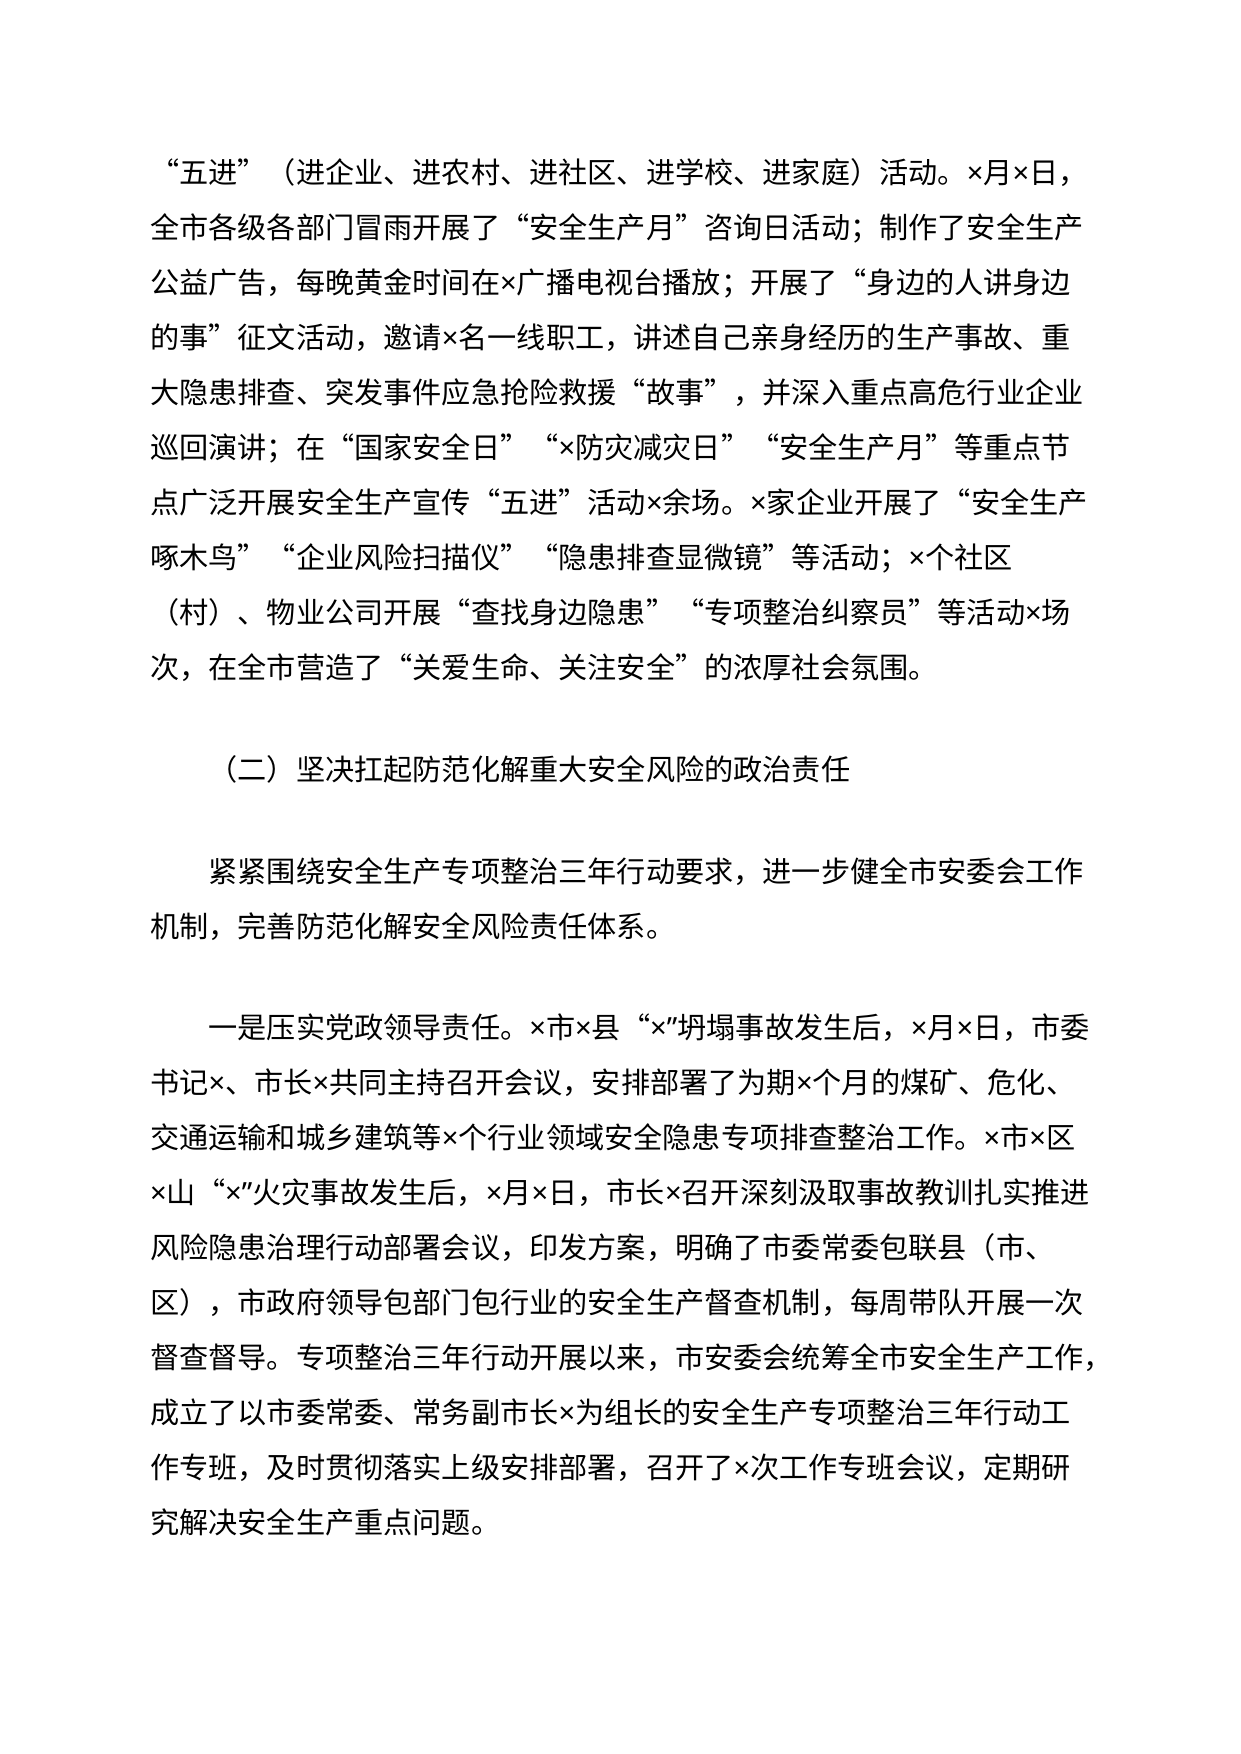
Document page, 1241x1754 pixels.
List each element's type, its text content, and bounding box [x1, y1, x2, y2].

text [150, 150, 1090, 687]
text 紧紧围绕安全生产专项整治三年行动要求，进一步健全市安委会工作机制，完善防范化解安全风险责任体系。 [150, 848, 1090, 946]
text （二）坚决扛起防范化解重大安全风险的政治责任 [150, 747, 1090, 789]
text 一是压实党政领导责任。×市×县“×”坍塌事故发生后，×月×日，市委书记×、市长×共同主持召开会议，安排部署了为期×个月的煤矿、危化、交通运输和城乡建筑等×个行业领域安全隐患专项排查整治工作。×市×区×山“×”火灾事故发生后，×月×日，市长×召开深刻汲取事故教训扎实推进风险隐患治理行动部署会议，印发方案，明确了市委常委包联县（市、区），市政府领导包部门包行业的安全生产督查机制，每周带队开展一次督查督导。专项整治三年行动开展以来，市安委会统筹全市安全生产工作，成立了以市委常委、常务副市长×为组长的安全生产专项整治三年行动工作专班，及时贯彻落实上级安排部署，召开了×次工作专班会议，定期研究解决安全生产重点问题。 [150, 1005, 1090, 1542]
